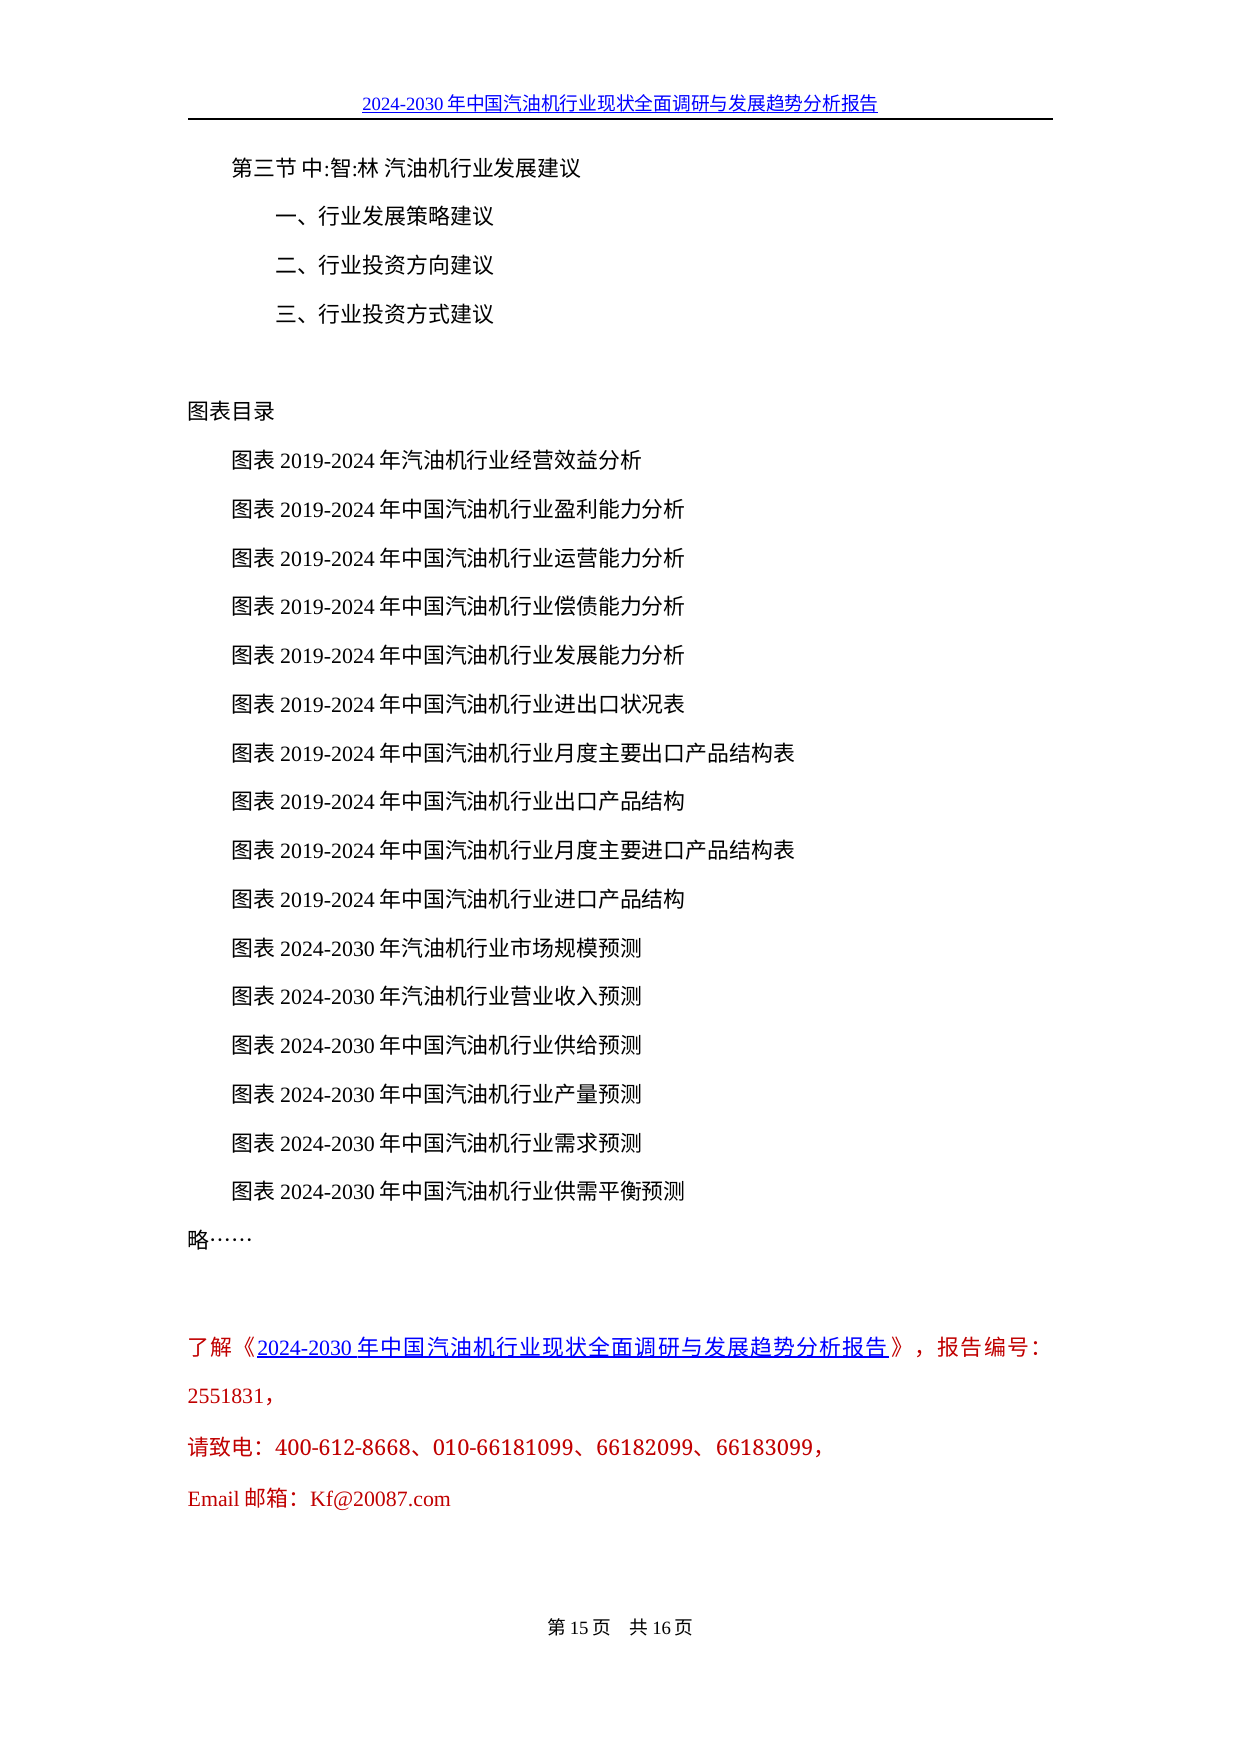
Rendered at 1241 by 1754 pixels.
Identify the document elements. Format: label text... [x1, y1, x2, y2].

text 了解《2024-2030年中国汽油机行业现状全面调研与发展趋势分析报告》，报告编号：2551831， [187, 1329, 1053, 1410]
text Email邮箱：Kf@20087.com [187, 1481, 1053, 1513]
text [187, 150, 1053, 1255]
text 请致电：400-612-8668、010-66181099、66182099、66183099， [187, 1429, 1053, 1462]
